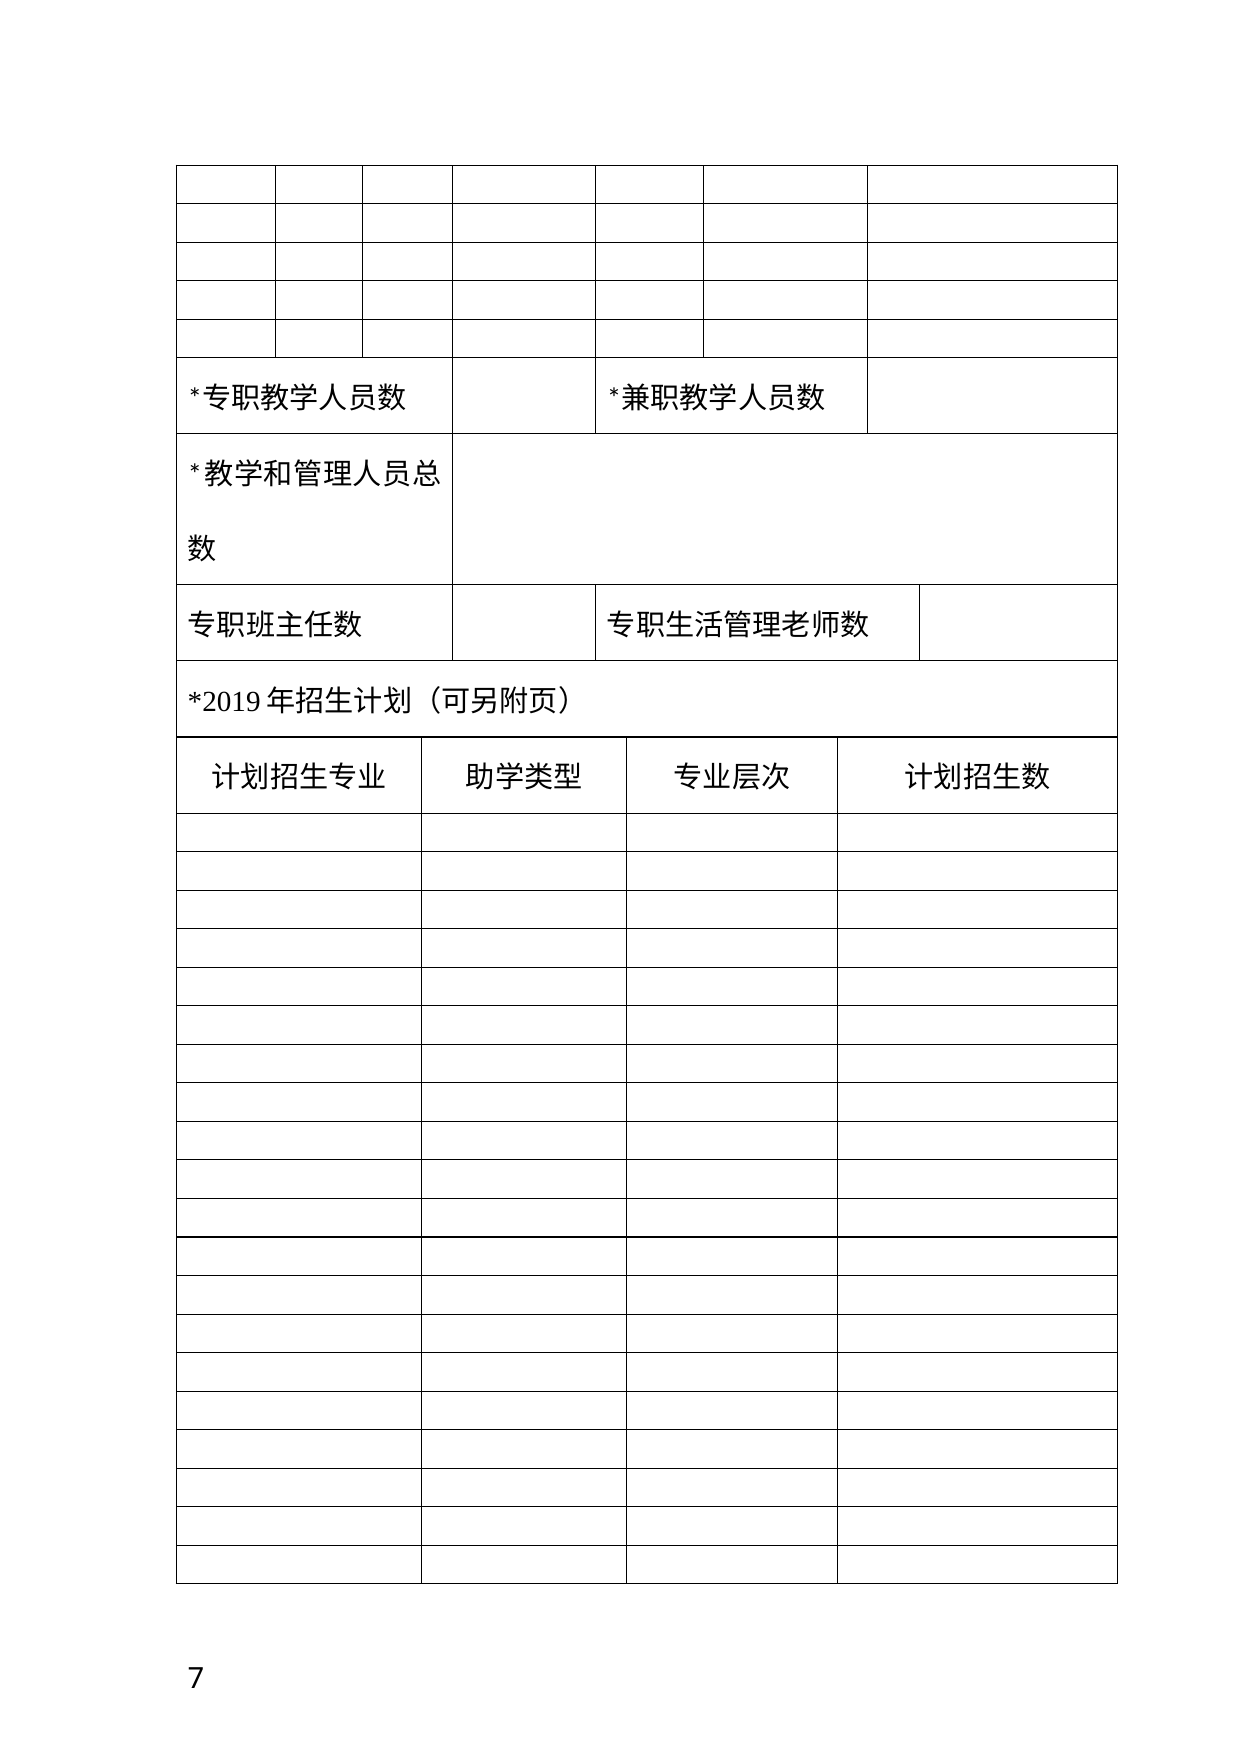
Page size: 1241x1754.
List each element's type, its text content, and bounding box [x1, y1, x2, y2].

table_cell *2019年招生计划（可另附页） [177, 661, 1117, 736]
table_cell *教学和管理人员总数 [177, 434, 452, 584]
table_cell [838, 852, 1117, 889]
table_cell [838, 1353, 1117, 1391]
table_cell [422, 1469, 626, 1506]
table_cell [868, 204, 1117, 242]
table_cell [627, 1199, 837, 1236]
table_cell [422, 852, 626, 889]
table_cell 计划招生数 [838, 738, 1117, 812]
table_cell [838, 814, 1117, 851]
table_cell [453, 320, 595, 357]
table_cell [453, 243, 595, 280]
table_cell [838, 891, 1117, 928]
table_cell [868, 243, 1117, 280]
table_cell [627, 852, 837, 889]
table_cell [276, 281, 362, 319]
table_cell [422, 1353, 626, 1391]
table_cell [704, 243, 867, 280]
table_cell [838, 1122, 1117, 1159]
table_cell [704, 166, 867, 203]
table_cell [177, 891, 421, 928]
table_cell [627, 1430, 837, 1468]
table_cell [868, 358, 1117, 433]
table_cell [177, 1315, 421, 1352]
table_cell [422, 1160, 626, 1198]
table_cell [838, 1006, 1117, 1044]
table_cell [177, 166, 275, 203]
table_cell [838, 1546, 1117, 1583]
table_cell [177, 1392, 421, 1429]
table_cell [422, 814, 626, 851]
table_cell [422, 929, 626, 967]
table_cell [627, 1276, 837, 1313]
table_cell 助学类型 [422, 738, 626, 812]
table_cell [422, 1276, 626, 1313]
table_cell [177, 204, 275, 242]
table_cell [177, 1045, 421, 1082]
table_cell [838, 968, 1117, 1005]
table_cell [627, 1507, 837, 1545]
table_cell [363, 243, 452, 280]
table_cell [177, 281, 275, 319]
table_cell [838, 929, 1117, 967]
table_cell [627, 814, 837, 851]
table_cell [627, 1353, 837, 1391]
table_cell [422, 1083, 626, 1121]
table_cell [627, 968, 837, 1005]
table_cell [868, 320, 1117, 357]
table_cell [422, 891, 626, 928]
table_cell [422, 1392, 626, 1429]
table_cell [177, 1276, 421, 1313]
table_cell [920, 585, 1117, 660]
table_cell [868, 166, 1117, 203]
table_cell [838, 1238, 1117, 1275]
table_cell [177, 1507, 421, 1545]
table_cell [453, 585, 595, 660]
table_cell [177, 1238, 421, 1275]
table_cell [596, 243, 703, 280]
table_cell [422, 1122, 626, 1159]
table_cell [838, 1083, 1117, 1121]
table_cell [627, 1392, 837, 1429]
table_cell [627, 1315, 837, 1352]
table_cell [422, 1315, 626, 1352]
table_cell [177, 814, 421, 851]
table_cell [177, 243, 275, 280]
table_cell [596, 204, 703, 242]
table_cell [453, 166, 595, 203]
table_cell [276, 166, 362, 203]
table_cell 专职生活管理老师数 [596, 585, 919, 660]
table_cell [838, 1276, 1117, 1313]
table_cell [177, 1160, 421, 1198]
table_cell [363, 281, 452, 319]
table_cell [177, 1469, 421, 1506]
table_cell [422, 1546, 626, 1583]
table_cell [627, 1160, 837, 1198]
table_cell [177, 1353, 421, 1391]
table_cell [363, 204, 452, 242]
table_cell [422, 1430, 626, 1468]
table_cell [627, 1045, 837, 1082]
table_cell [627, 1083, 837, 1121]
table_cell [838, 1045, 1117, 1082]
table_cell [177, 1083, 421, 1121]
table_cell [838, 1430, 1117, 1468]
table_cell [627, 1238, 837, 1275]
table_cell [422, 1238, 626, 1275]
table_cell [177, 1006, 421, 1044]
table_cell [363, 166, 452, 203]
table_cell [838, 1315, 1117, 1352]
table_cell [838, 1469, 1117, 1506]
table_cell [453, 358, 595, 433]
table_cell [422, 1006, 626, 1044]
table_cell [838, 1392, 1117, 1429]
table_cell [596, 281, 703, 319]
table_cell 计划招生专业 [177, 738, 421, 812]
table_cell [453, 434, 1117, 584]
table_cell [627, 929, 837, 967]
table_cell [422, 1199, 626, 1236]
table_cell *专职教学人员数 [177, 358, 452, 433]
table_cell [177, 1199, 421, 1236]
table_cell [422, 1045, 626, 1082]
table_cell [276, 204, 362, 242]
table_cell [177, 1546, 421, 1583]
table_cell [453, 204, 595, 242]
table_cell [177, 1122, 421, 1159]
table_cell [177, 968, 421, 1005]
table_cell [868, 281, 1117, 319]
table_cell [627, 891, 837, 928]
table_cell [363, 320, 452, 357]
table_cell [276, 320, 362, 357]
table_cell [596, 320, 703, 357]
table_cell 专业层次 [627, 738, 837, 812]
table_cell [276, 243, 362, 280]
table_cell 专职班主任数 [177, 585, 452, 660]
table_cell [453, 281, 595, 319]
table_cell [704, 204, 867, 242]
table_cell [704, 320, 867, 357]
table_cell [838, 1199, 1117, 1236]
table_cell [422, 1507, 626, 1545]
table_cell [704, 281, 867, 319]
table_cell [627, 1469, 837, 1506]
table_cell [627, 1122, 837, 1159]
table_cell [177, 929, 421, 967]
table_cell [838, 1507, 1117, 1545]
table_cell [177, 320, 275, 357]
table_cell [596, 166, 703, 203]
table_cell [177, 1430, 421, 1468]
table_cell [838, 1160, 1117, 1198]
table_cell [627, 1546, 837, 1583]
table_cell [422, 968, 626, 1005]
table_cell *兼职教学人员数 [596, 358, 867, 433]
table_cell [177, 852, 421, 889]
table_cell [627, 1006, 837, 1044]
